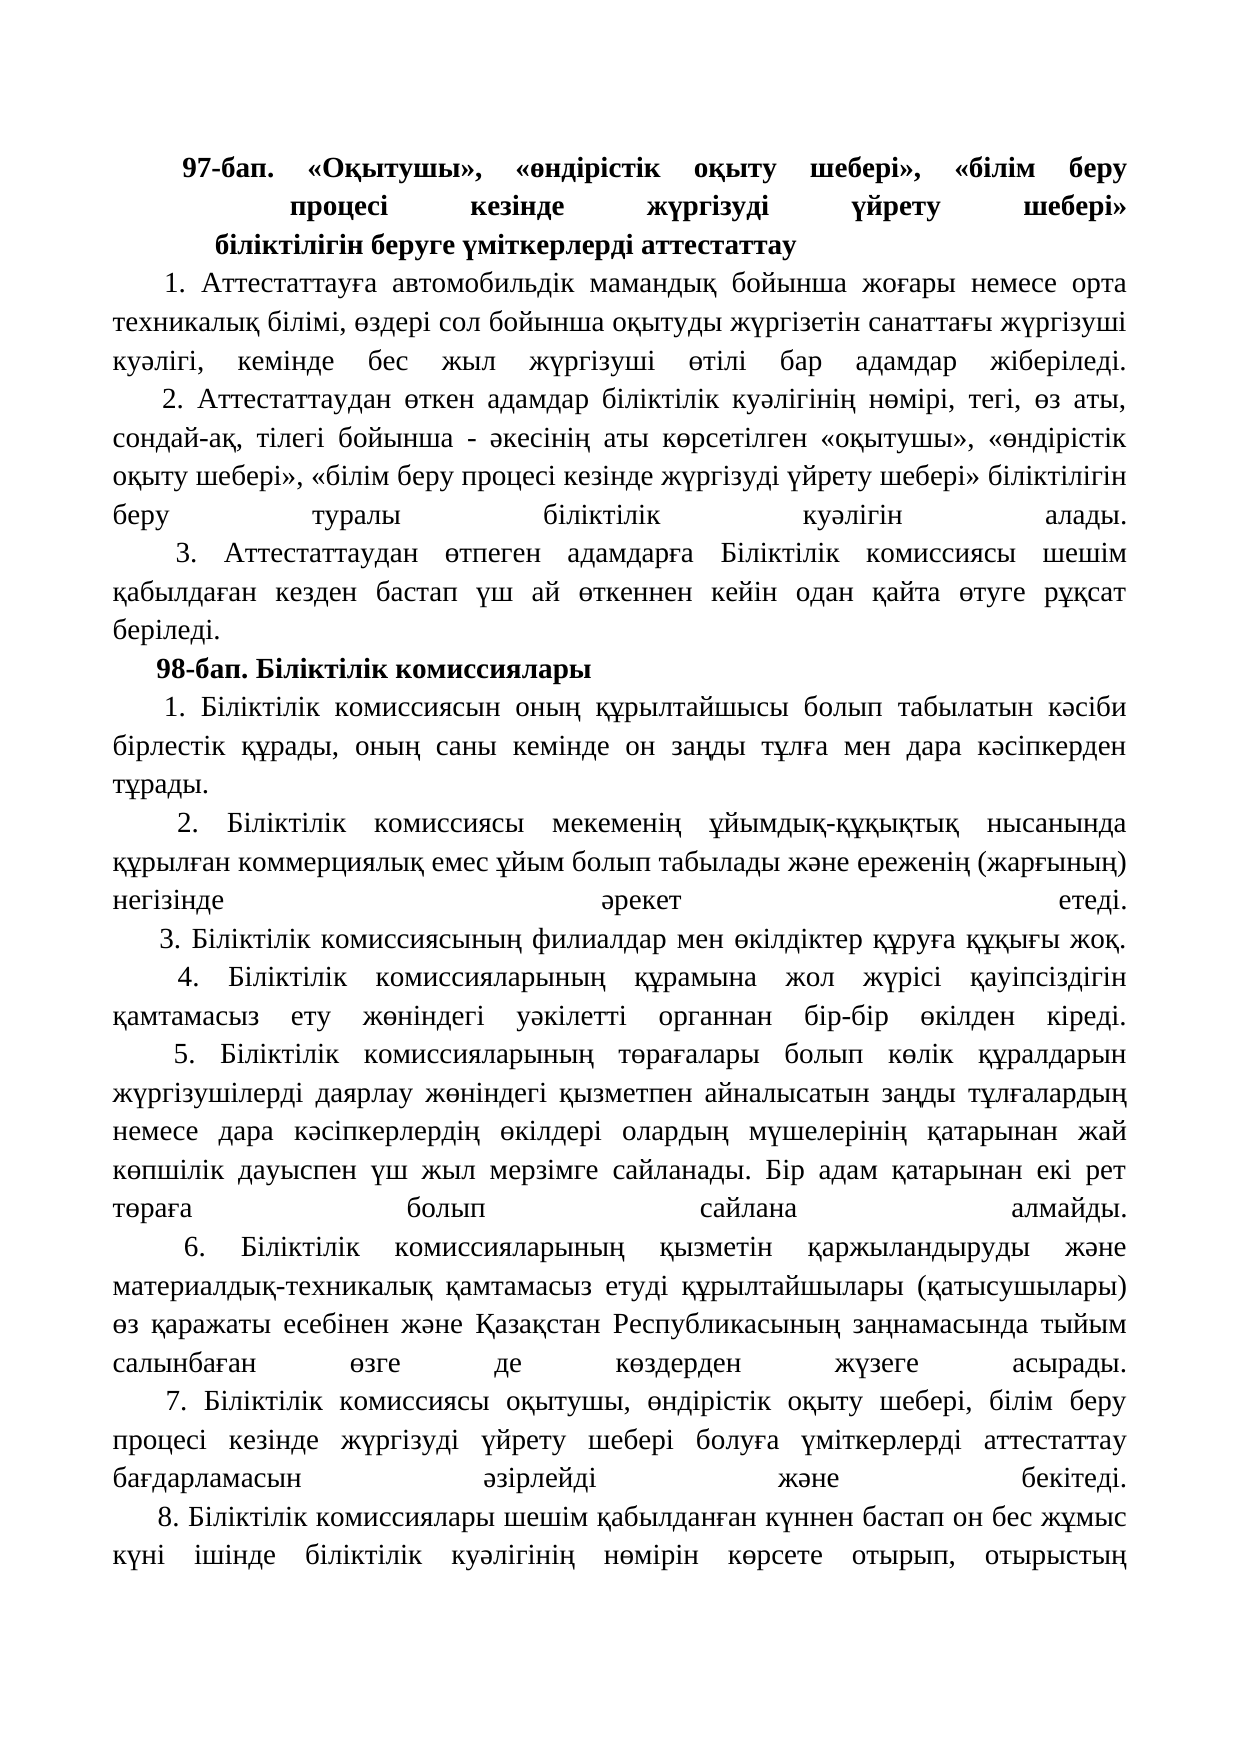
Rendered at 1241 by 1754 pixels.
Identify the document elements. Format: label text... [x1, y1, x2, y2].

text 98-бап. Біліктілік комиссиялары [112, 651, 1128, 684]
text 1. Аттестаттауға автомобильдік мамандық бойынша жоғары немесе орта техникалық білімі, өздері сол бойынша оқытуды жүргізетін санаттағы жүргізуші куәлігі, кемінде бес жыл жүргізуші өтілі бар адамдар жіберіледі. 2. Аттестаттаудан өткен адамдар біліктілік куәлігінің нөмірі, тегі, өз аты, сондай-ақ, тілегі бойынша - әкесінің аты көрсетілген «оқытушы», «өндірістік оқыту шебері», «білім беру процесі кезінде жүргізуді үйрету шебері» біліктілігін беру туралы біліктілік куәлігін алады. 3. Аттестаттаудан өтпеген адамдарға Біліктілік комиссиясы шешім қабылдаған кезден бастап үш ай өткеннен кейін одан қайта өтуге рұқсат беріледі. [112, 266, 1128, 646]
text 97-бап. «Оқытушы», «өндірістік оқыту шебері», «білім беру процесі кезінде жүргізуді үйрету шебері» біліктілігін беруге үміткерлерді аттестаттау [112, 150, 1128, 261]
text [112, 689, 1128, 1571]
